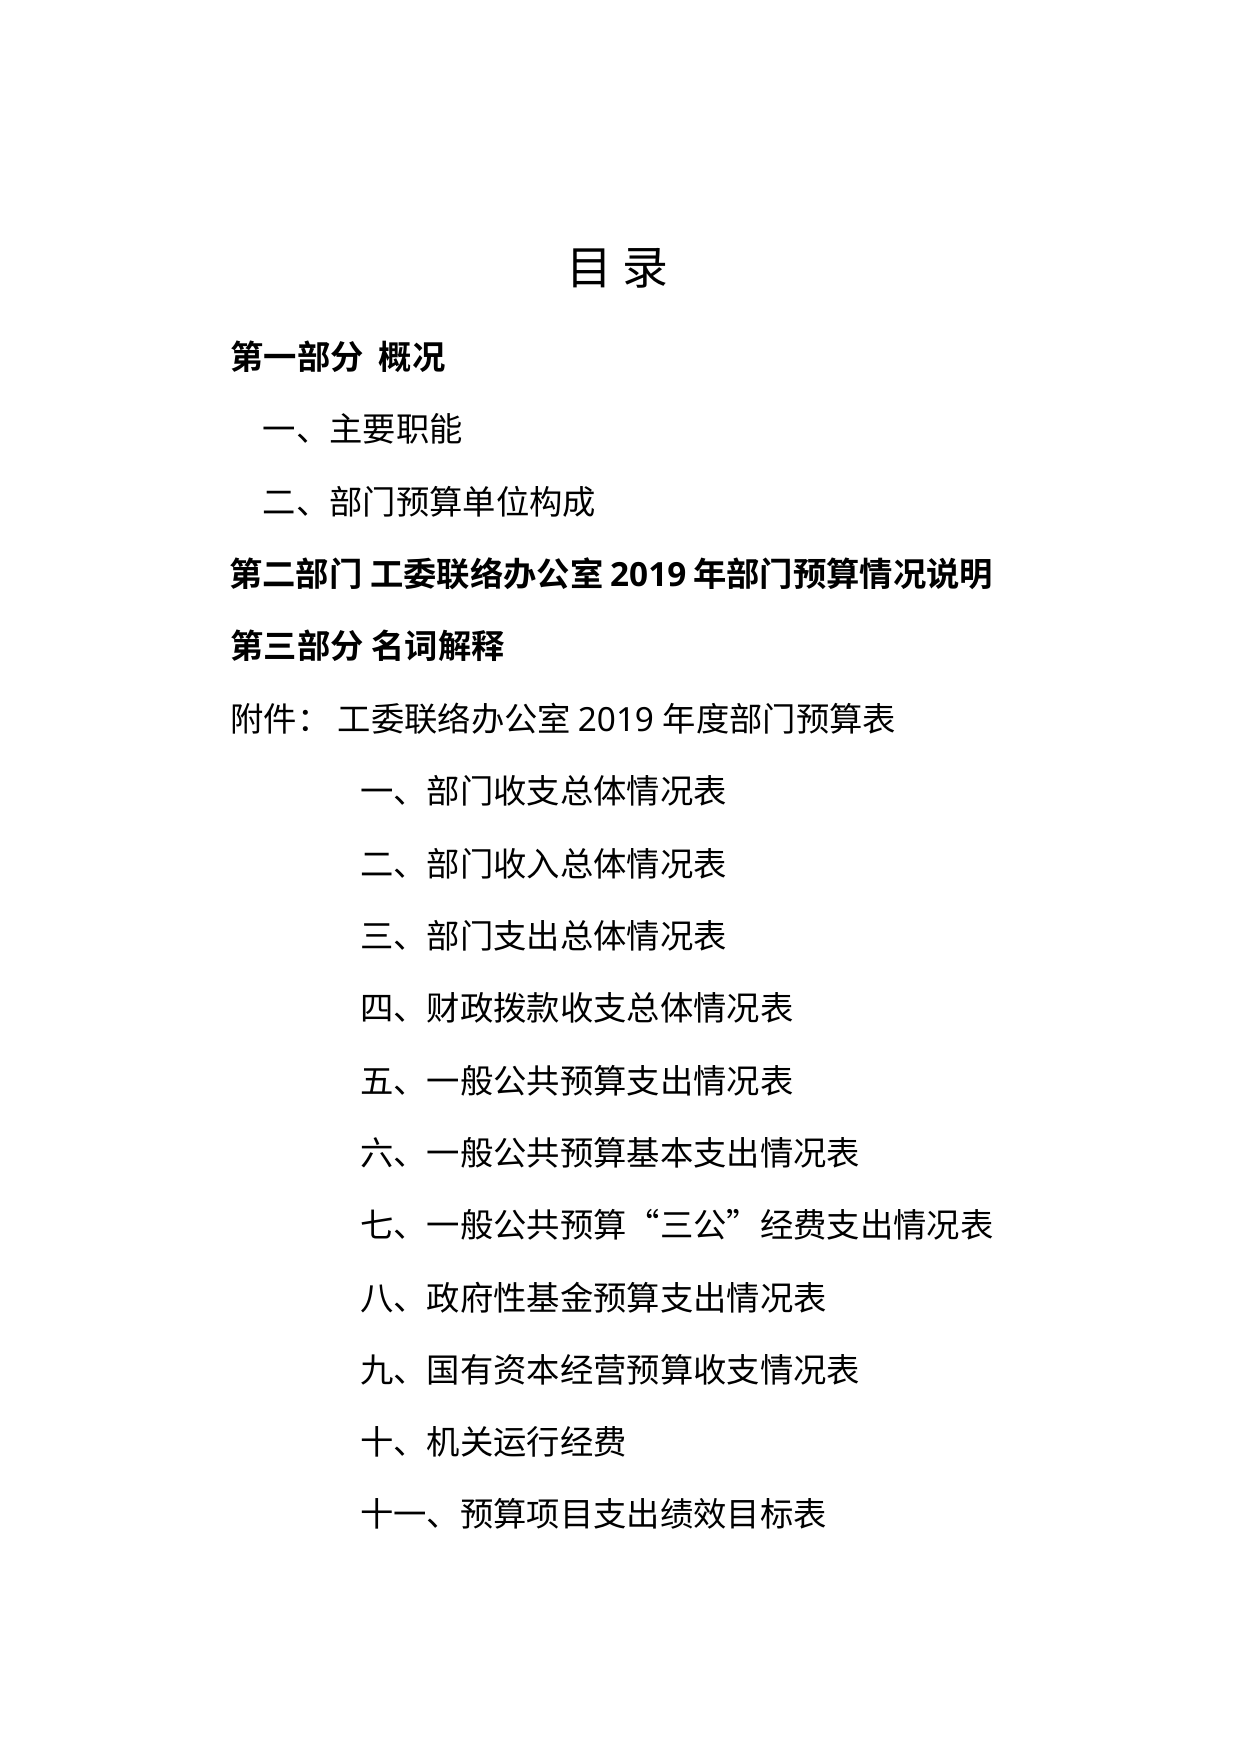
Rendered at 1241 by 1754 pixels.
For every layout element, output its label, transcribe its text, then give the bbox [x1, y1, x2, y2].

text 一、部门收支总体情况表 [165, 765, 1081, 813]
text 七、一般公共预算“三公”经费支出情况表 [165, 1199, 1081, 1247]
text 一、主要职能 [165, 403, 715, 451]
text 四、财政拨款收支总体情况表 [165, 982, 1081, 1030]
text 八、政府性基金预算支出情况表 [165, 1271, 1081, 1319]
text 第一部分 概况 [165, 331, 715, 379]
text 五、一般公共预算支出情况表 [165, 1054, 1081, 1103]
text 十、机关运行经费 [165, 1416, 1081, 1464]
text 目 录 [151, 231, 1081, 298]
text 第三部分 名词解释 [165, 620, 1032, 668]
text 三、部门支出总体情况表 [165, 910, 1081, 958]
text 六、一般公共预算基本支出情况表 [165, 1127, 1081, 1175]
text 九、国有资本经营预算收支情况表 [165, 1343, 1081, 1392]
text 二、部门预算单位构成 [165, 475, 715, 524]
text 十一、预算项目支出绩效目标表 [165, 1488, 1081, 1536]
text 第二部门 工委联络办公室2019年部门预算情况说明 [229, 548, 1032, 596]
text 附件： 工委联络办公室2019 年度部门预算表 [165, 693, 1087, 741]
text 二、部门收入总体情况表 [165, 837, 1081, 886]
